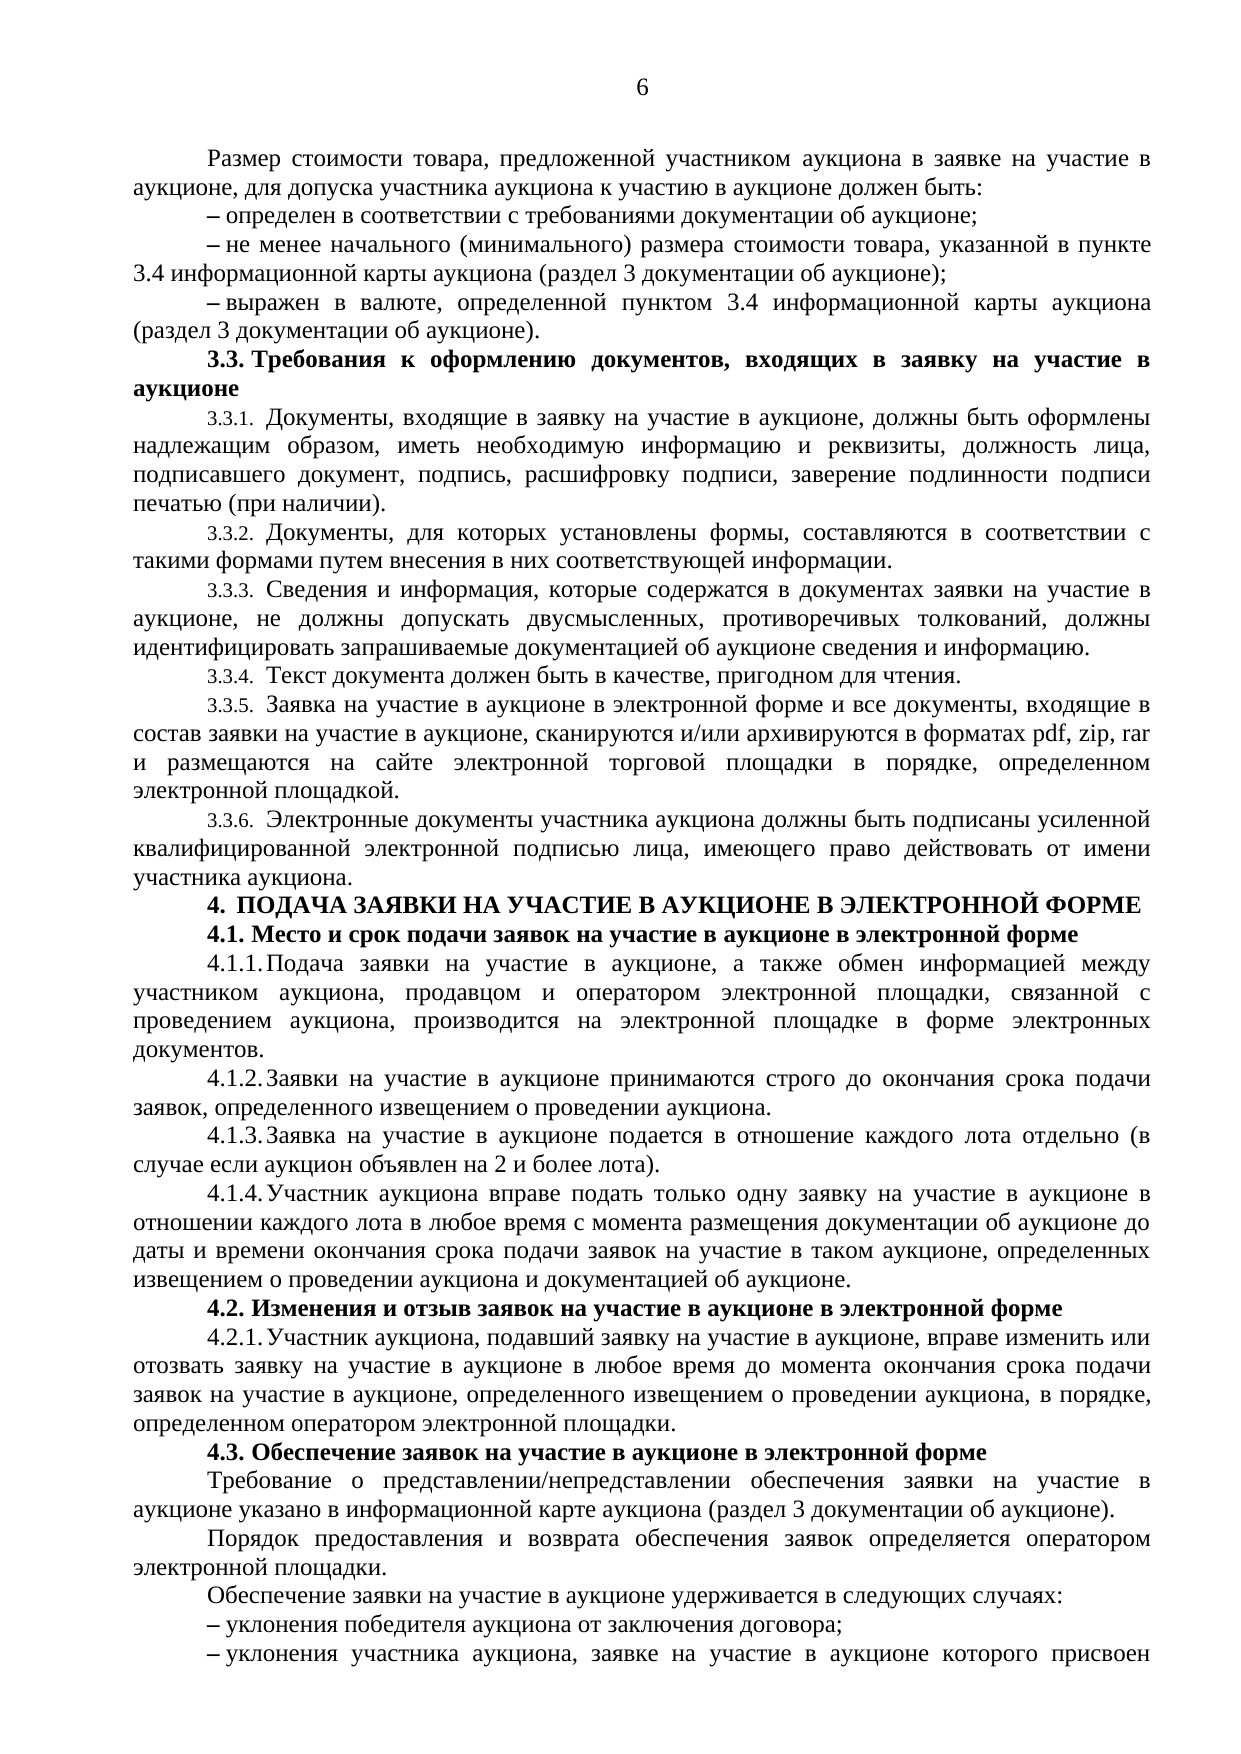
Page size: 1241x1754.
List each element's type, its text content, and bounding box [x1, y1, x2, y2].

list Электронные документы участника аукциона должны быть подписаны усиленной квалифицированной электронной подписью лица, имеющего право действовать от имени участника аукциона. [133, 804, 1152, 891]
text Обеспечение заявки на участие в аукционе удерживается в следующих случаях: [133, 1581, 1152, 1609]
list Текст документа должен быть в качестве, пригодном для чтения. [133, 661, 1152, 689]
list Изменения и отзыв заявок на участие в аукционе в электронной форме [133, 1293, 1152, 1322]
list Документы, входящие в заявку на участие в аукционе, должны быть оформлены надлежащим образом, иметь необходимую информацию и реквизиты, должность лица, подписавшего документ, подпись, расшифровку подписи, заверение подлинности подписи печатью (при наличии). [133, 402, 1152, 517]
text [133, 1638, 1152, 1667]
list Участник аукциона вправе подать только одну заявку на участие в аукционе в отношении каждого лота в любое время с момента размещения документации об аукционе до даты и времени окончания срока подачи заявок на участие в таком аукционе, определенных извещением о проведении аукциона и документацией об аукционе. [133, 1178, 1152, 1293]
list Подача заявки на участие в аукционе, а также обмен информацией между участником аукциона, продавцом и оператором электронной площадки, связанной с проведением аукциона, производится на электронной площадке в форме электронных документов. [133, 948, 1152, 1063]
list Заявка на участие в аукционе в электронной форме и все документы, входящие в состав заявки на участие в аукционе, сканируются и/или архивируются в форматах pdf, zip, rar и размещаются на сайте электронной торговой площадки в порядке, определенном электронной площадкой. [133, 689, 1152, 804]
list Документы, для которых установлены формы, составляются в соответствии с такими формами путем внесения в них соответствующей информации. [133, 517, 1152, 574]
list ПОДАЧА ЗАЯВКИ НА УЧАСТИЕ В АУКЦИОНЕ В ЭЛЕКТРОННОЙ ФОРМЕ [133, 891, 1152, 919]
list Участник аукциона, подавший заявку на участие в аукционе, вправе изменить или отозвать заявку на участие в аукционе в любое время до момента окончания срока подачи заявок на участие в аукционе, определенного извещением о проведении аукциона, в порядке, определенном оператором электронной площадки. [133, 1322, 1152, 1437]
list Заявки на участие в аукционе принимаются строго до окончания срока подачи заявок, определенного извещением о проведении аукциона. [133, 1063, 1152, 1121]
list Сведения и информация, которые содержатся в документах заявки на участие в аукционе, не должны допускать двусмысленных, противоречивых толкований, должны идентифицировать запрашиваемые документацией об аукционе сведения и информацию. [133, 574, 1152, 661]
text – уклонения победителя аукциона от заключения договора; [133, 1609, 1152, 1638]
text Порядок предоставления и возврата обеспечения заявок определяется оператором электронной площадки. [133, 1523, 1152, 1581]
text Размер стоимости товара, предложенной участником аукциона в заявке на участие в аукционе, для допуска участника аукциона к участию в аукционе должен быть: [133, 143, 1152, 201]
list Заявка на участие в аукционе подается в отношение каждого лота отдельно (в случае если аукцион объявлен на 2 и более лота). [133, 1121, 1152, 1178]
list Место и срок подачи заявок на участие в аукционе в электронной форме [133, 919, 1152, 948]
text – не менее начального (минимального) размера стоимости товара, указанной в пункте 3.4 информационной карты аукциона (раздел 3 документации об аукционе); [133, 229, 1152, 287]
text Требование о представлении/непредставлении обеспечения заявки на участие в аукционе указано в информационной карте аукциона (раздел 3 документации об аукционе). [133, 1466, 1152, 1523]
text – выражен в валюте, определенной пунктом 3.4 информационной карты аукциона (раздел 3 документации об аукционе). [133, 287, 1152, 344]
list Требования к оформлению документов, входящих в заявку на участие в аукционе [133, 344, 1152, 402]
list Обеспечение заявок на участие в аукционе в электронной форме [133, 1437, 1152, 1466]
text – определен в соответствии с требованиями документации об аукционе; [133, 201, 1152, 229]
